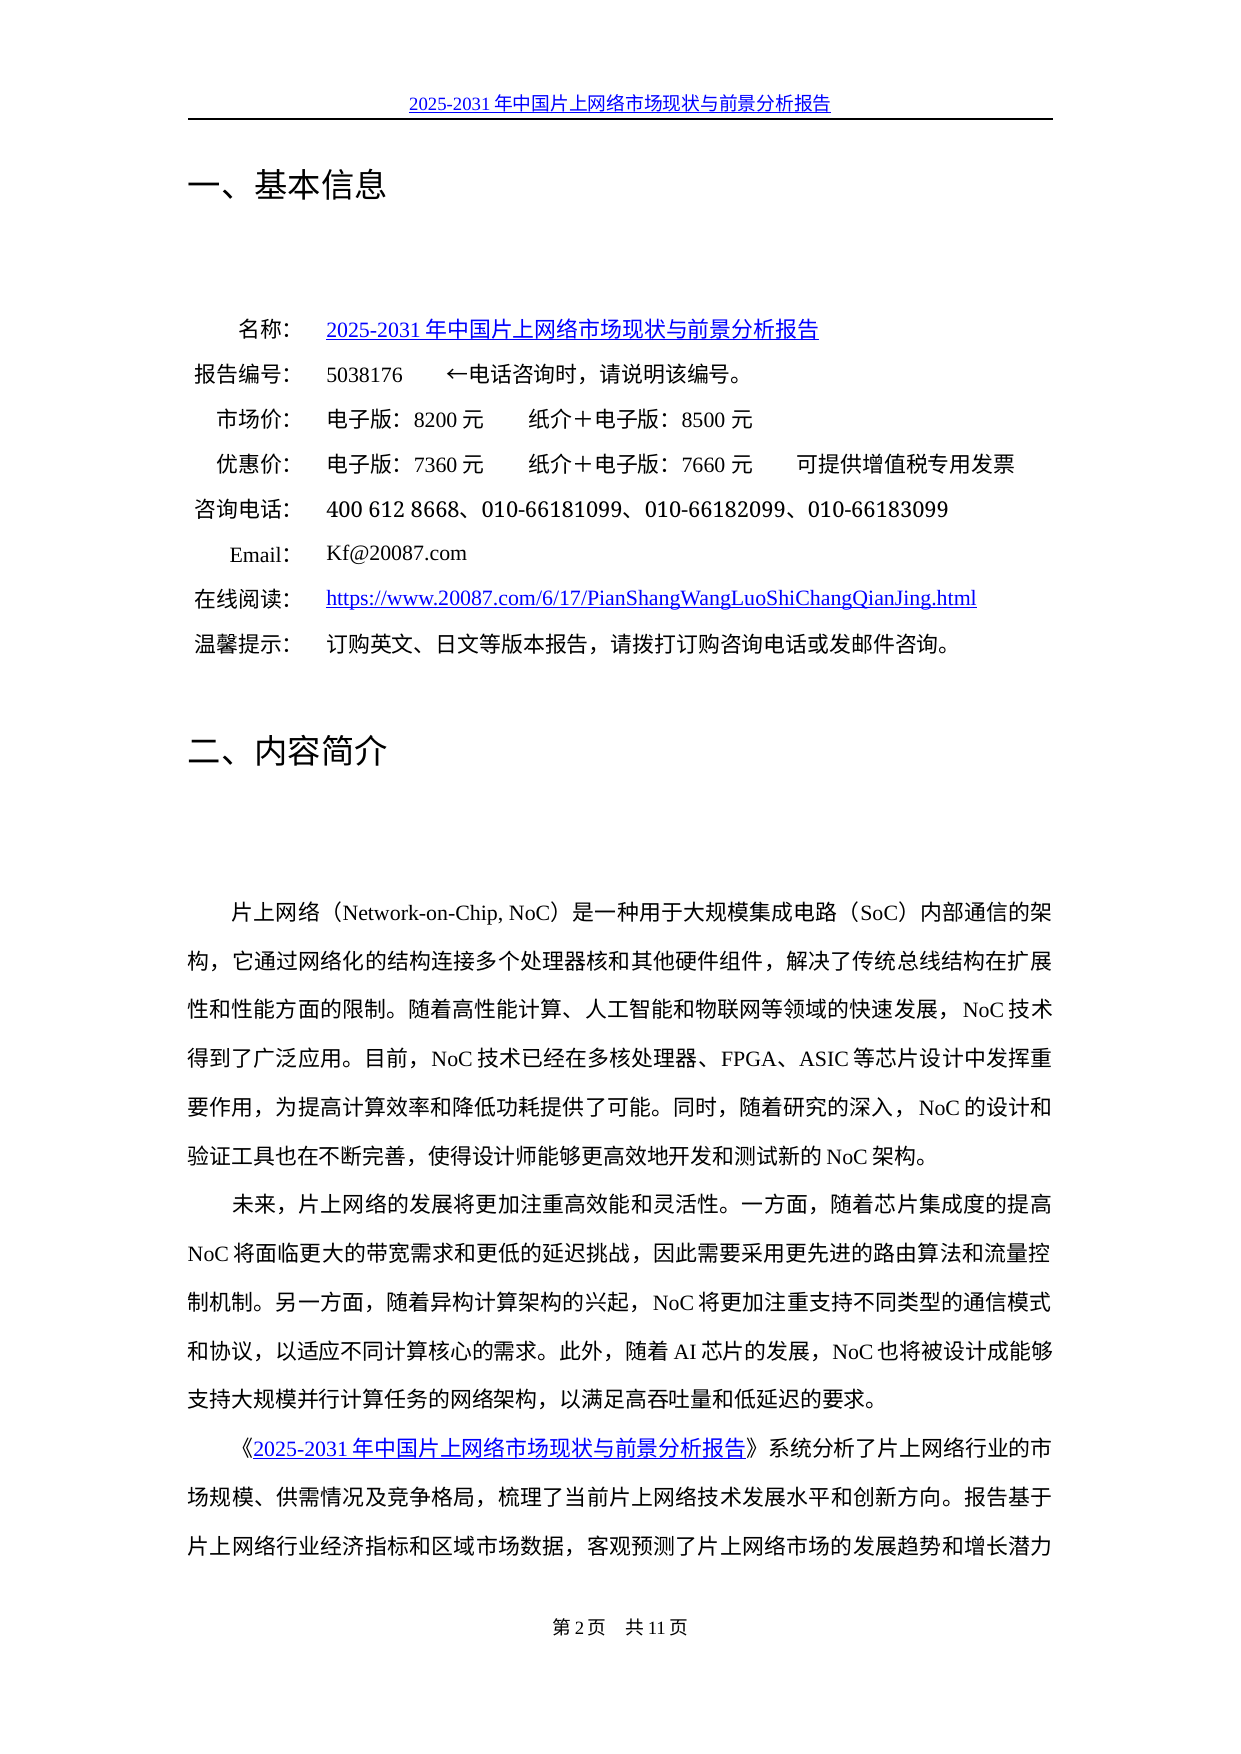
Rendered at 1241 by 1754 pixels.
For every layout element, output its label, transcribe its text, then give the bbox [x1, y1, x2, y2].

table_cell 报告编号： [167, 357, 315, 402]
table_cell 优惠价： [167, 447, 315, 492]
table_cell 市场价： [167, 402, 315, 447]
table_cell Kf@20087.com [315, 537, 1073, 582]
table_cell 电子版：7360 元 纸介＋电子版：7660 元 可提供增值税专用发票 [315, 447, 1073, 492]
table_cell Email： [167, 537, 315, 582]
table_header 2025-2031年中国片上网络市场现状与前景分析报告 [315, 312, 1073, 357]
table_cell 电子版：8200 元 纸介＋电子版：8500 元 [315, 402, 1073, 447]
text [187, 894, 1053, 1561]
title 二、内容简介 [187, 717, 1053, 782]
table_cell 咨询电话： [167, 492, 315, 537]
title 一、基本信息 [187, 150, 1053, 215]
table_header 名称： [167, 312, 315, 357]
table_cell [315, 582, 1073, 627]
table_cell 订购英文、日文等版本报告，请拨打订购咨询电话或发邮件咨询。 [315, 627, 1073, 672]
table_cell 5038176 ←电话咨询时，请说明该编号。 [315, 357, 1073, 402]
table_cell 在线阅读： [167, 582, 315, 627]
table_cell 温馨提示： [167, 627, 315, 672]
table_cell 400 612 8668、010-66181099、010-66182099、010-66183099 [315, 492, 1073, 537]
